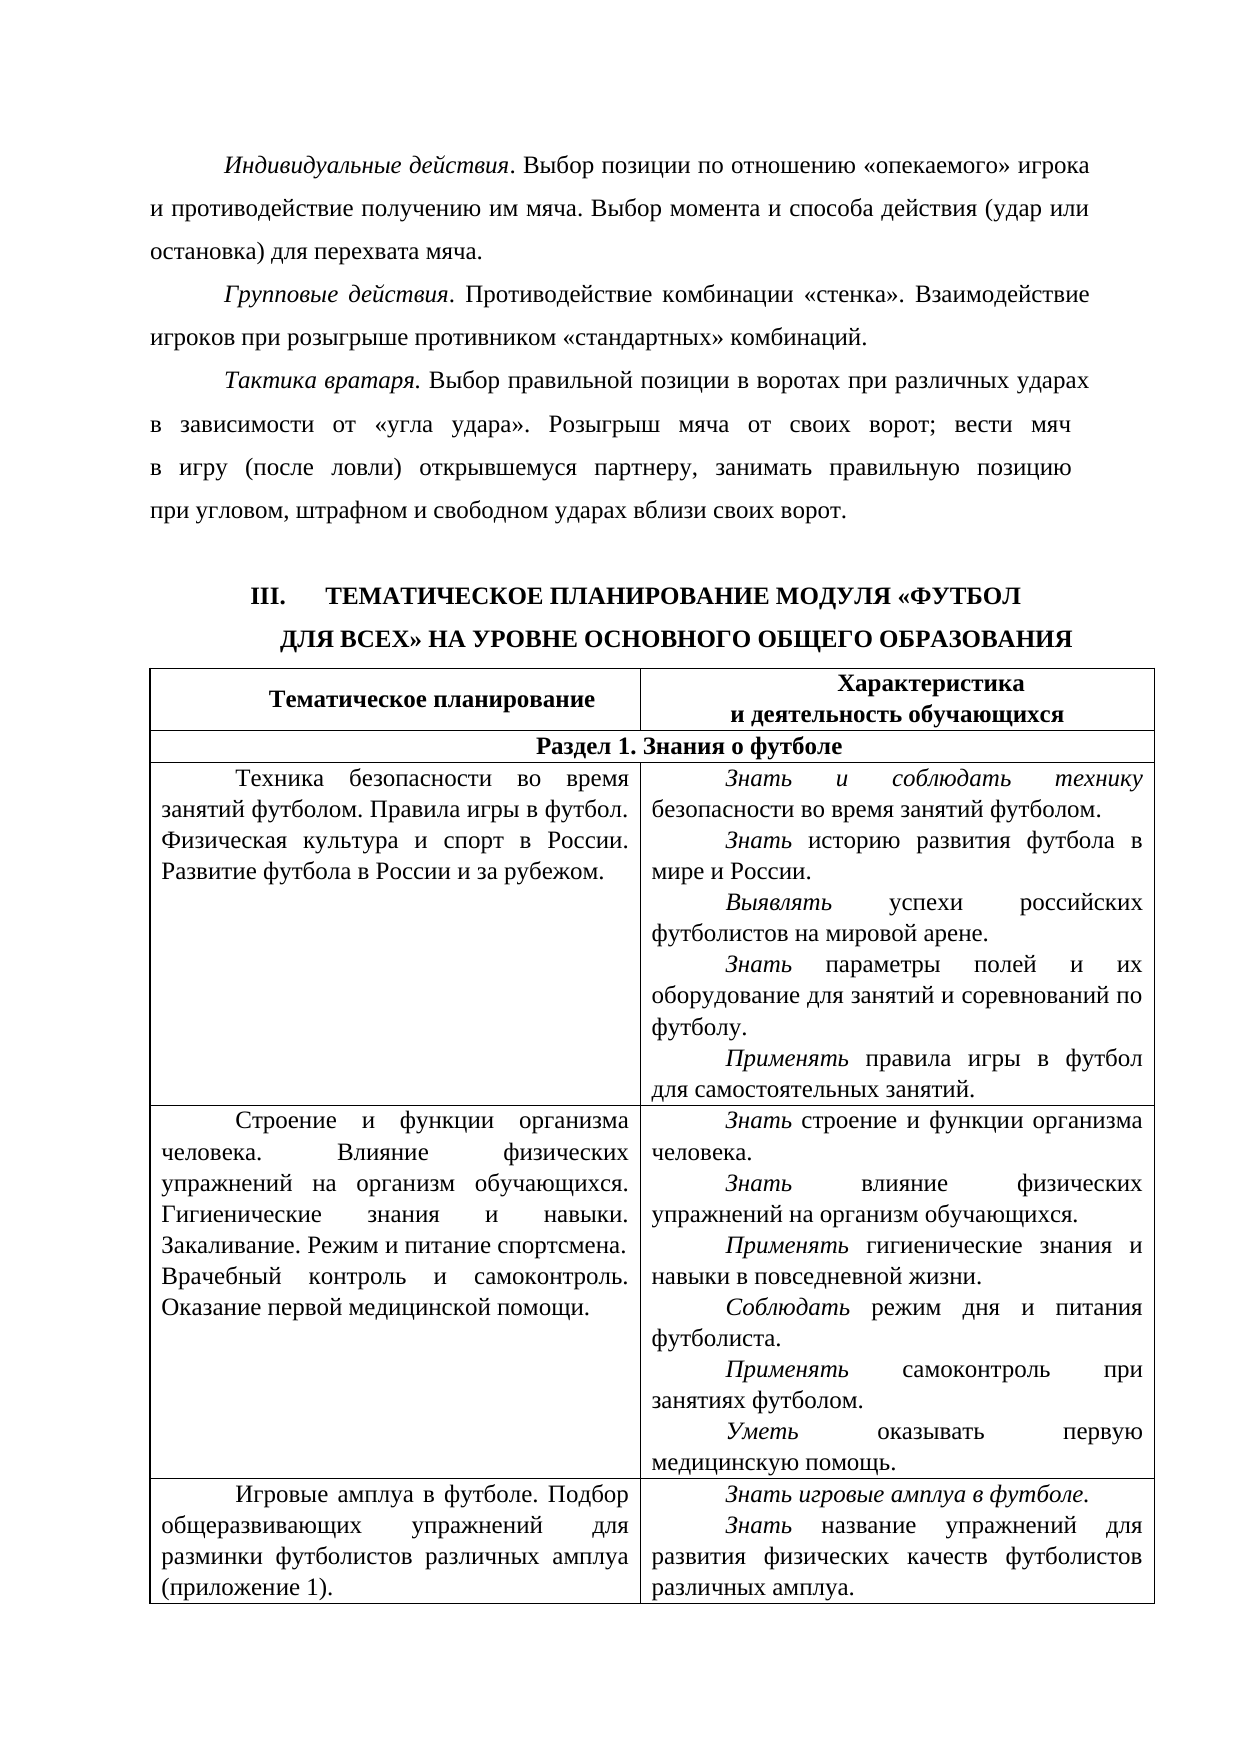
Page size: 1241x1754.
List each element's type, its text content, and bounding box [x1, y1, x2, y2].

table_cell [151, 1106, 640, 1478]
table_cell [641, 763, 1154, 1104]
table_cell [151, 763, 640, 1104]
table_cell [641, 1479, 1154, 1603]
text Тактика вратаря. Выбор правильной позиции в воротах при различных ударах в зависимости от «угла удара». Розыгрыш мяча от своих ворот; вести мяч в игру (после ловли) открывшемуся партнеру, занимать правильную позицию при угловом, штрафном и свободном ударах вблизи своих ворот. [150, 366, 1090, 524]
text Групповые действия. Противодействие комбинации «стенка». Взаимодействие игроков при розыгрыше противником «стандартных» комбинаций. [150, 279, 1090, 351]
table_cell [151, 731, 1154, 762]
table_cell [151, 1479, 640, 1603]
text Индивидуальные действия. Выбор позиции по отношению «опекаемого» игрока и противодействие получению им мяча. Выбор момента и способа действия (удар или остановка) для перехвата мяча. [150, 150, 1090, 265]
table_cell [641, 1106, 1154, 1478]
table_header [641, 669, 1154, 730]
list ТЕМАТИЧЕСКОЕ ПЛАНИРОВАНИЕ МОДУЛЯ «ФУТБОЛ ДЛЯ ВСЕХ» НА УРОВНЕ ОСНОВНОГО ОБЩЕГО ОБРАЗОВАНИЯ [187, 581, 1090, 653]
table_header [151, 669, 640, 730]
